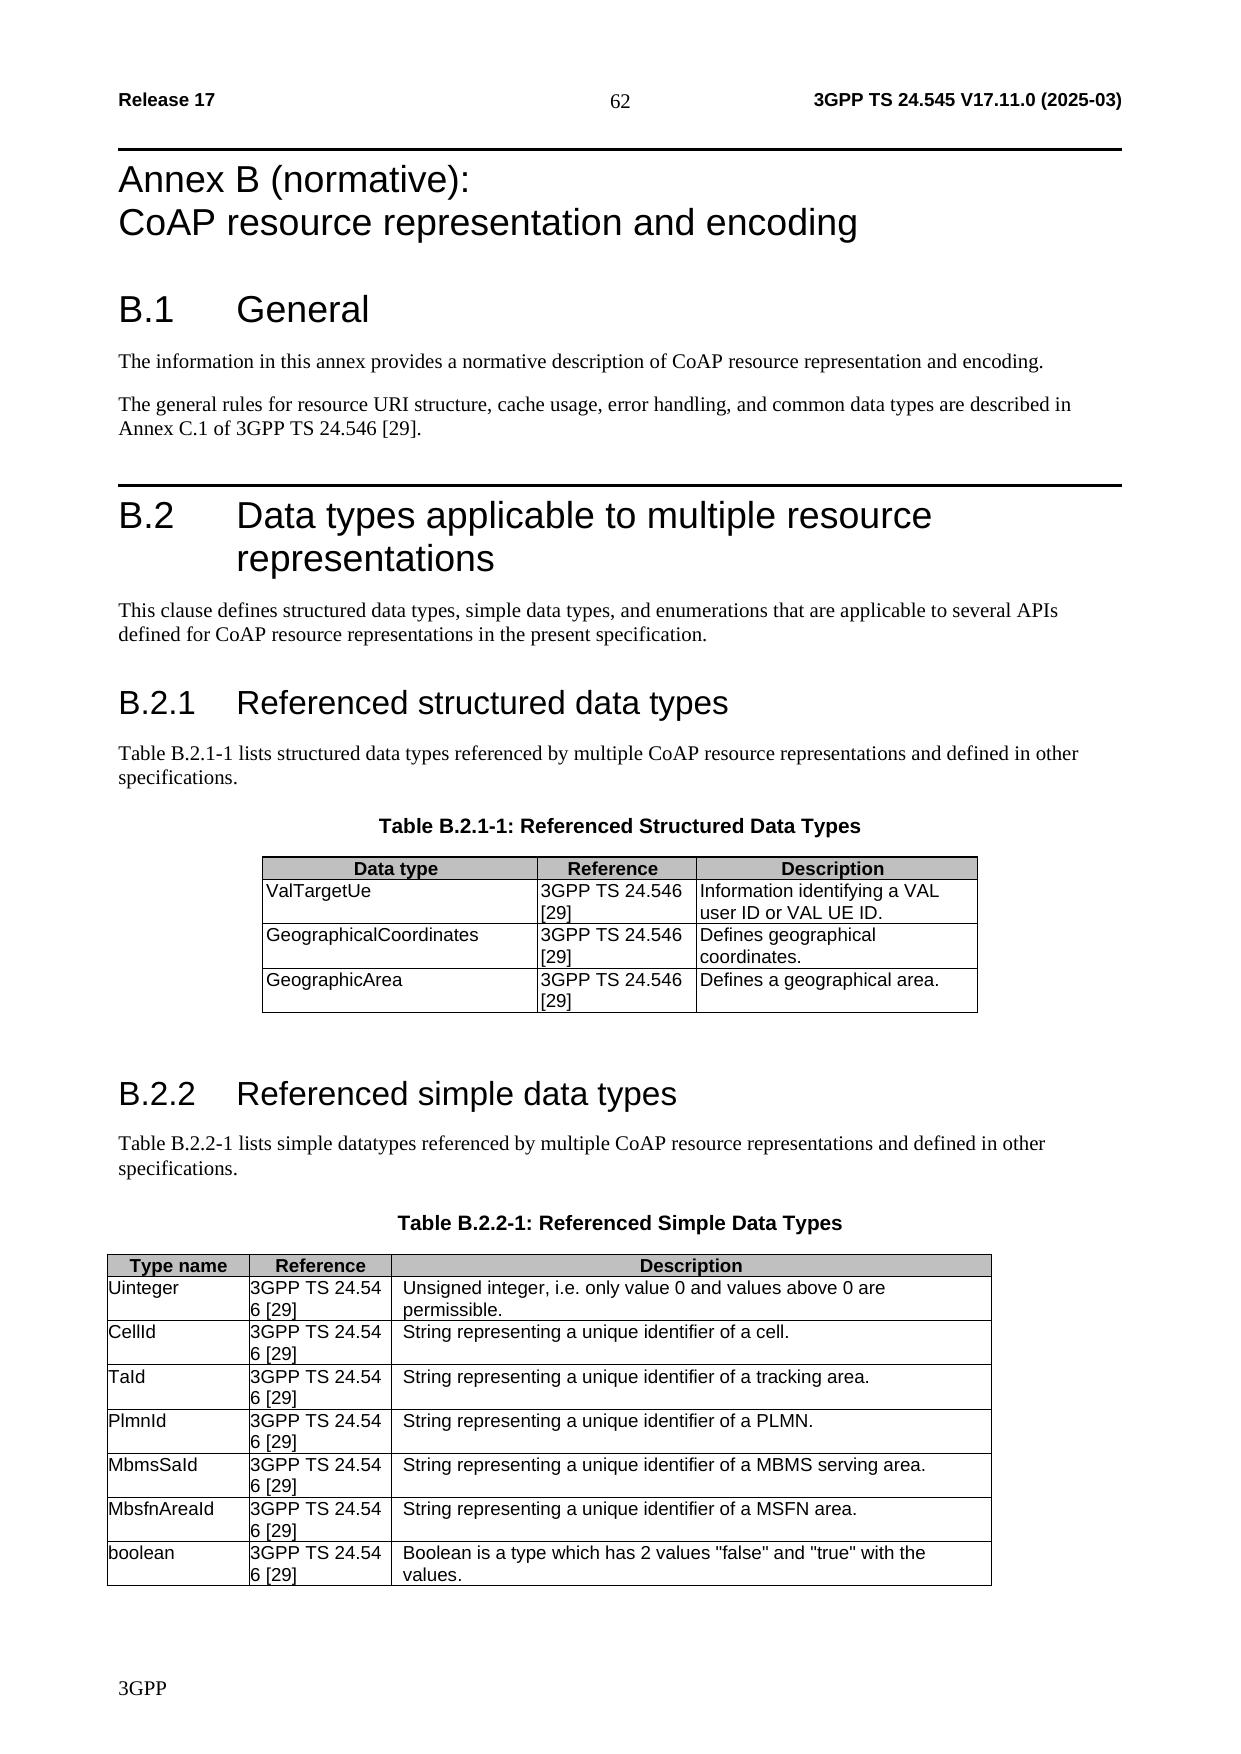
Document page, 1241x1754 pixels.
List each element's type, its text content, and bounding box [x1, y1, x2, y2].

text Table B.2.1-1: Referenced Structured Data Types [118, 814, 1122, 838]
text The information in this annex provides a normative description of CoAP resource representation and encoding. [118, 349, 1122, 373]
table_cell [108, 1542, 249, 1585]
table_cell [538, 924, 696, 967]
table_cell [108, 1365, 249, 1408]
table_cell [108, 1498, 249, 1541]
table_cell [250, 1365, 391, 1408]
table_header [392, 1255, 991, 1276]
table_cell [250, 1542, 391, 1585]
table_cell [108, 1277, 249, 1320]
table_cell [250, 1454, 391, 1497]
text This clause defines structured data types, simple data types, and enumerations that are applicable to several APIs defined for CoAP resource representations in the present specification. [118, 598, 1122, 646]
subtitle B.1 General [118, 277, 1122, 330]
text The general rules for resource URI structure, cache usage, error handling, and common data types are described in Annex C.1 of 3GPP TS 24.546 [29]. [118, 392, 1122, 440]
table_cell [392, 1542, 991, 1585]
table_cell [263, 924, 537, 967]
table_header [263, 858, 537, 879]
subtitle B.2 Data types applicable to multiple resource representations [118, 487, 1122, 579]
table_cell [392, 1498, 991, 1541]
subtitle B.2.2 Referenced simple data types [118, 1074, 1122, 1113]
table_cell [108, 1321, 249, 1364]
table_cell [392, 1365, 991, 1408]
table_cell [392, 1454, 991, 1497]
text Table B.2.1-1 lists structured data types referenced by multiple CoAP resource representations and defined in other specifications. [118, 741, 1122, 789]
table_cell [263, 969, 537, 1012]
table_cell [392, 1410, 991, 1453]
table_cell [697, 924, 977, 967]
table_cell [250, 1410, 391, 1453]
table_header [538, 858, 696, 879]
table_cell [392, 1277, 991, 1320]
text Table B.2.2-1 lists simple datatypes referenced by multiple CoAP resource representations and defined in other specifications. [118, 1131, 1122, 1179]
subtitle B.2.1 Referenced structured data types [118, 683, 1122, 722]
subtitle Annex B (normative): CoAP resource representation and encoding [118, 151, 1122, 243]
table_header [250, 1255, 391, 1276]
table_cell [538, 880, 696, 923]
text Table B.2.2-1: Referenced Simple Data Types [118, 1211, 1122, 1235]
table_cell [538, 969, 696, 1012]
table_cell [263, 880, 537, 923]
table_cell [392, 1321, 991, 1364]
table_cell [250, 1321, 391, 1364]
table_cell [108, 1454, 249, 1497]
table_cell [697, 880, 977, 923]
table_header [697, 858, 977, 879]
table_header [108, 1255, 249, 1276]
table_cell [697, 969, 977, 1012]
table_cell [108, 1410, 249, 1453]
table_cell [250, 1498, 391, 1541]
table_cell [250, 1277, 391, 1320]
